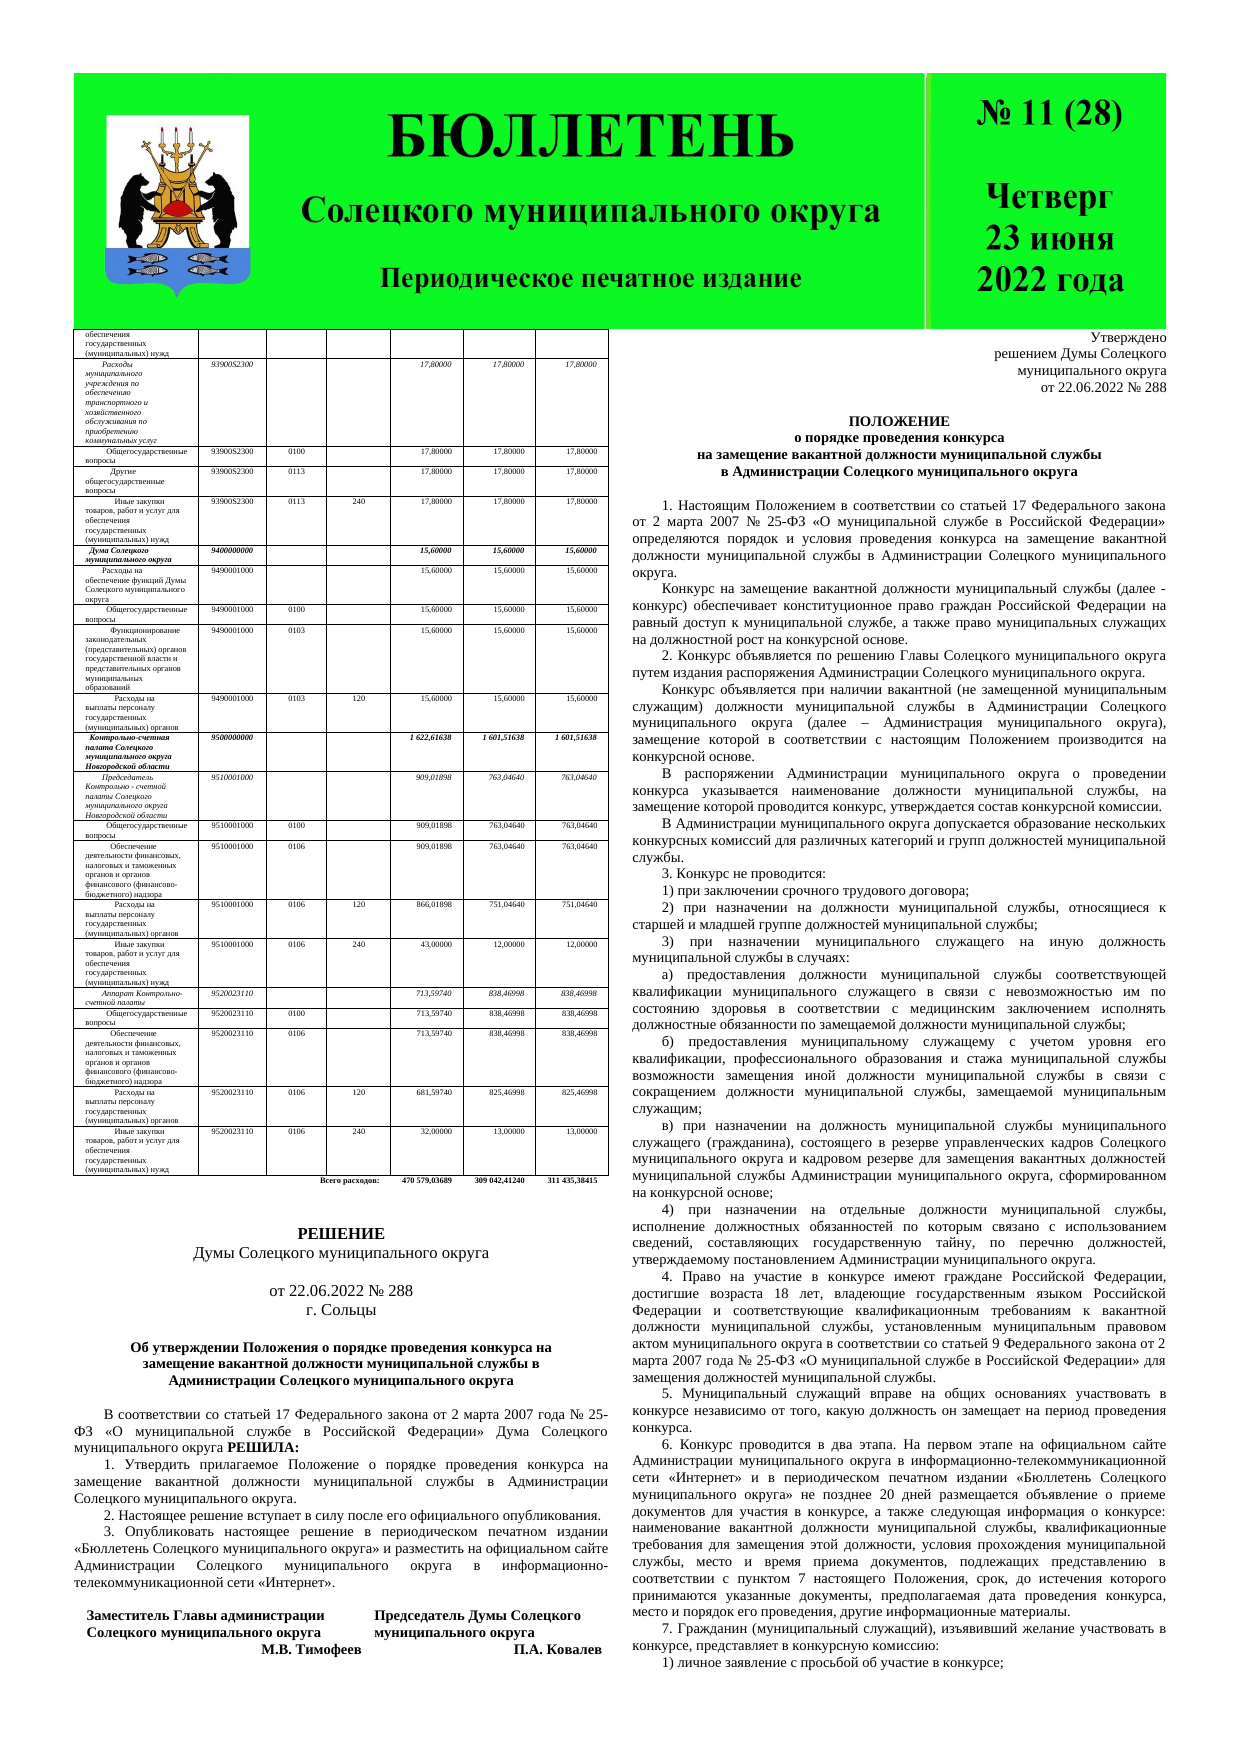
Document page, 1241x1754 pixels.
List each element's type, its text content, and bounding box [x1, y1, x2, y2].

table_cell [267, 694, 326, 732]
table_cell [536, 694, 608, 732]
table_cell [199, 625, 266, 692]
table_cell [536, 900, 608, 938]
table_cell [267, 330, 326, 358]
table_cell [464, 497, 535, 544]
title Администрации Солецкого муниципального округа [74, 1372, 608, 1389]
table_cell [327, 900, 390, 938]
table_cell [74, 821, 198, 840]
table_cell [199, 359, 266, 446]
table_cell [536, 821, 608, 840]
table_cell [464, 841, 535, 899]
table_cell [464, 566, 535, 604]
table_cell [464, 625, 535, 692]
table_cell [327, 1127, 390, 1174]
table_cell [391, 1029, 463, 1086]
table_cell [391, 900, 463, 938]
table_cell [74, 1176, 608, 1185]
text а) предоставления должности муниципальной службы соответствующей квалификации муниципального служащего в связи с невозможностью им по состоянию здоровья в соответствии с медицинским заключением исполнять должностные обязанности по замещаемой должности муниципальной службы; [632, 966, 1167, 1033]
text б) предоставления муниципальному служащему с учетом уровня его квалификации, профессионального образования и стажа муниципальной службы возможности замещения иной должности муниципальной службы в связи с сокращением должности муниципальной службы, замещаемой муниципальным служащим; [632, 1033, 1167, 1117]
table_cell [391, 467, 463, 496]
text от 22.06.2022 № 288 [74, 1281, 608, 1300]
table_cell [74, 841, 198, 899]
text 3. Конкурс не проводится: [632, 865, 1167, 882]
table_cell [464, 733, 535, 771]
text 1) личное заявление с просьбой об участие в конкурсе; [632, 1653, 1167, 1670]
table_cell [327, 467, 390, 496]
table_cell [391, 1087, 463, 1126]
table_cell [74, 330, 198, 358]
text 6. Конкурс проводится в два этапа. На первом этапе на официальном сайте Администрации муниципального округа в информационно-телекоммуникационной сети «Интернет» и в периодическом печатном издании «Бюллетень Солецкого муниципального округа» не позднее 20 дней размещается объявление о приеме документов для участия в конкурсе, а также следующая информация о конкурсе: наименование вакантной должности муниципальной службы, квалификационные требования для замещения этой должности, условия прохождения муниципальной службы, место и время приема документов, подлежащих представлению в соответствии с пунктом 7 настоящего Положения, срок, до истечения которого принимаются указанные документы, предполагаемая дата проведения конкурса, место и порядок его проведения, другие информационные материалы. [632, 1435, 1167, 1620]
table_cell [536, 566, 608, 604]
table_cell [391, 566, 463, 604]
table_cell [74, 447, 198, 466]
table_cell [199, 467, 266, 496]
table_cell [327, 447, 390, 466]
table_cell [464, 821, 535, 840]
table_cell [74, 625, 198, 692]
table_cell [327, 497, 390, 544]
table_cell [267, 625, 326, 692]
text В соответствии со статьей 17 Федерального закона от 2 марта 2007 года № 25-ФЗ «О муниципальной службе в Российской Федерации» Дума Солецкого муниципального округа РЕШИЛА: [74, 1406, 608, 1456]
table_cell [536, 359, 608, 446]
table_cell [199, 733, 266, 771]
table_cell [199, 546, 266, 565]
text ПОЛОЖЕНИЕ о порядке проведения конкурса [632, 412, 1167, 446]
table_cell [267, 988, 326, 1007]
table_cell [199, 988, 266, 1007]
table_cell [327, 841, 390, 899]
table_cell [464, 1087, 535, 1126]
text В распоряжении Администрации муниципального округа о проведении конкурса указывается наименование должности муниципальной службы, на замещение которой проводится конкурс, утверждается состав конкурсной комиссии. [632, 764, 1167, 815]
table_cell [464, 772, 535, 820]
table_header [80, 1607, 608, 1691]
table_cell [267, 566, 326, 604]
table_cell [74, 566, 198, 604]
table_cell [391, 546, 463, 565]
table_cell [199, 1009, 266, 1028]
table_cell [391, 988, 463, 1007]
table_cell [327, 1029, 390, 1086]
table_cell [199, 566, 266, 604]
picture [73, 73, 1167, 329]
text Конкурс на замещение вакантной должности муниципальный службы (далее - конкурс) обеспечивает конституционное право граждан Российской Федерации на равный доступ к муниципальной службе, а также право муниципальных служащих на должностной рост на конкурсной основе. [632, 580, 1167, 647]
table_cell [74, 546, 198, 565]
text г. Сольцы [74, 1300, 608, 1319]
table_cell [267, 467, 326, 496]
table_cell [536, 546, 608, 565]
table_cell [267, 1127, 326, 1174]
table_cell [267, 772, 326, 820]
text 1. Настоящим Положением в соответствии со статьей 17 Федерального закона от 2 марта 2007 № 25-ФЗ «О муниципальной службе в Российской Федерации» определяются порядок и условия проведения конкурса на замещение вакантной должности муниципальной службы в Администрации Солецкого муниципального округа. [632, 496, 1167, 580]
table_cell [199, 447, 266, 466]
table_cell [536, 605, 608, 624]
text в) при назначении на должность муниципальной службы муниципального служащего (гражданина), состоящего в резерве управленческих кадров Солецкого муниципального округа и кадровом резерве для замещения вакантных должностей муниципальной службы Администрации муниципального округа, сформированном на конкурсной основе; [632, 1117, 1167, 1201]
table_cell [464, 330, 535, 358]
text 3. Опубликовать настоящее решение в периодическом печатном издании «Бюллетень Солецкого муниципального округа» и разместить на официальном сайте Администрации Солецкого муниципального округа в информационно-телекоммуникационной сети «Интернет». [74, 1523, 608, 1590]
text В Администрации муниципального округа допускается образование нескольких конкурсных комиссий для различных категорий и групп должностей муниципальной службы. [632, 815, 1167, 865]
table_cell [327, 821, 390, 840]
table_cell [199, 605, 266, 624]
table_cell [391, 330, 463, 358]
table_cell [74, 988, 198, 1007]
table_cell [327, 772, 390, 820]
text РЕШЕНИЕ [74, 1223, 608, 1243]
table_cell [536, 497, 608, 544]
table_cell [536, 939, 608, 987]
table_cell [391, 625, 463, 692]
text Утверждено решением Думы Солецкого муниципального округа от 22.06.2022 № 288 [632, 329, 1167, 396]
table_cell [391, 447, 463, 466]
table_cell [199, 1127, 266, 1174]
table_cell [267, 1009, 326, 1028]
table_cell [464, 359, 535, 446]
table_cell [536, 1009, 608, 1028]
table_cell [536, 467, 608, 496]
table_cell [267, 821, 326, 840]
text 2) при назначении на должности муниципальной службы, относящиеся к старшей и младшей группе должностей муниципальной службы; [632, 899, 1167, 932]
text 5. Муниципальный служащий вправе на общих основаниях участвовать в конкурсе независимо от того, какую должность он замещает на период проведения конкурса. [632, 1385, 1167, 1435]
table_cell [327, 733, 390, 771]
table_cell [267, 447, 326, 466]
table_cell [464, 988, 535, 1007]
text в Администрации Солецкого муниципального округа [632, 463, 1167, 479]
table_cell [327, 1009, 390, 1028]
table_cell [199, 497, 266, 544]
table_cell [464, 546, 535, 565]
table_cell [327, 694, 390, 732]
title Об утверждении Положения о порядке проведения конкурса на [74, 1338, 608, 1355]
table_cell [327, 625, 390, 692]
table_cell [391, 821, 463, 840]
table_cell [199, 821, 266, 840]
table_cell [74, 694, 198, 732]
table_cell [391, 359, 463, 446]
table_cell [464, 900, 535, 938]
text 3) при назначении муниципального служащего на иную должность муниципальной службы в случаях: [632, 932, 1167, 966]
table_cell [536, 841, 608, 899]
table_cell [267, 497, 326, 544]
text на замещение вакантной должности муниципальной службы [632, 446, 1167, 463]
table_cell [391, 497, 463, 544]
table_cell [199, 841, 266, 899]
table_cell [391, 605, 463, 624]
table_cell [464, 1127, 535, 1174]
text 4) при назначении на отдельные должности муниципальной службы, исполнение должностных обязанностей по которым связано с использованием сведений, составляющих государственную тайну, по перечню должностей, утверждаемому постановлением Администрации муниципального округа. [632, 1201, 1167, 1268]
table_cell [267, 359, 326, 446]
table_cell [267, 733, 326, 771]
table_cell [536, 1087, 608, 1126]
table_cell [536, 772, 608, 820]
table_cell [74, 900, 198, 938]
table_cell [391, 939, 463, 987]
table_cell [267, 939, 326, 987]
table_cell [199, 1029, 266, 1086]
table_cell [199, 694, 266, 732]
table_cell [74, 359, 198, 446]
text 2. Конкурс объявляется по решению Главы Солецкого муниципального округа путем издания распоряжения Администрации Солецкого муниципального округа. [632, 647, 1167, 681]
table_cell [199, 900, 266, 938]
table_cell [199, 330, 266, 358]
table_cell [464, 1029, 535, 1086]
title замещение вакантной должности муниципальной службы в [74, 1355, 608, 1372]
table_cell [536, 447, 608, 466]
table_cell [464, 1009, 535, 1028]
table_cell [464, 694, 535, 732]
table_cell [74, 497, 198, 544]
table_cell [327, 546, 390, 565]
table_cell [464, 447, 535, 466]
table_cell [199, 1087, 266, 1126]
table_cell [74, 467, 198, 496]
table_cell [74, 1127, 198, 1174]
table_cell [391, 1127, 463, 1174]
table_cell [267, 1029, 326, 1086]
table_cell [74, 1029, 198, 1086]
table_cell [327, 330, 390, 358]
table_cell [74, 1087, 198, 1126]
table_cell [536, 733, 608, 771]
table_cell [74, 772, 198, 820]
title 2. Настоящее решение вступает в силу после его официального опубликования. [74, 1506, 608, 1523]
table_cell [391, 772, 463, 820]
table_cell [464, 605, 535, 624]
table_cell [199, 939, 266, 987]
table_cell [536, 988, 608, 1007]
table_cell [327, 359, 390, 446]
text 1) при заключении срочного трудового договора; [632, 882, 1167, 899]
text Думы Солецкого муниципального округа [74, 1243, 608, 1262]
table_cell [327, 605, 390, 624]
text Конкурс объявляется при наличии вакантной (не замещенной муниципальным служащим) должности муниципальной службы в Администрации Солецкого муниципального округа (далее – Администрация муниципального округа), замещение которой в соответствии с настоящим Положением производится на конкурсной основе. [632, 681, 1167, 764]
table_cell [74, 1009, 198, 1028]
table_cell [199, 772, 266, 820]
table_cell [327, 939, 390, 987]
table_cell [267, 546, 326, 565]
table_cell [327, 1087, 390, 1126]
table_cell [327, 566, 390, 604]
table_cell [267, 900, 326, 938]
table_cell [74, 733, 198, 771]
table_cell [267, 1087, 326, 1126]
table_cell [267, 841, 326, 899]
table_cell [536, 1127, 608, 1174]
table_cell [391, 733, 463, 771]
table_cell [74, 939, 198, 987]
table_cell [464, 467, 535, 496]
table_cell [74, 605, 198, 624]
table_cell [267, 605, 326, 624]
text 4. Право на участие в конкурсе имеют граждане Российской Федерации, достигшие возраста 18 лет, владеющие государственным языком Российской Федерации и соответствующие квалификационным требованиям к вакантной должности муниципальной службы, установленным муниципальным правовом актом муниципального округа в соответствии со статьей 9 Федерального закона от 2 марта 2007 года № 25-ФЗ «О муниципальной службе в Российской Федерации» для замещения должностей муниципальной службы. [632, 1268, 1167, 1385]
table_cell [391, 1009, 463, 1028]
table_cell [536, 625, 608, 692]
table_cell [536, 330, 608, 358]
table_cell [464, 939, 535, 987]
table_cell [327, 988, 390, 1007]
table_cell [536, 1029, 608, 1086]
text 7. Гражданин (муниципальный служащий), изъявивший желание участвовать в конкурсе, представляет в конкурсную комиссию: [632, 1620, 1167, 1653]
title 1. Утвердить прилагаемое Положение о порядке проведения конкурса на замещение вакантной должности муниципальной службы в Администрации Солецкого муниципального округа. [74, 1456, 608, 1506]
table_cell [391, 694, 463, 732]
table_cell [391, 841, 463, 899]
